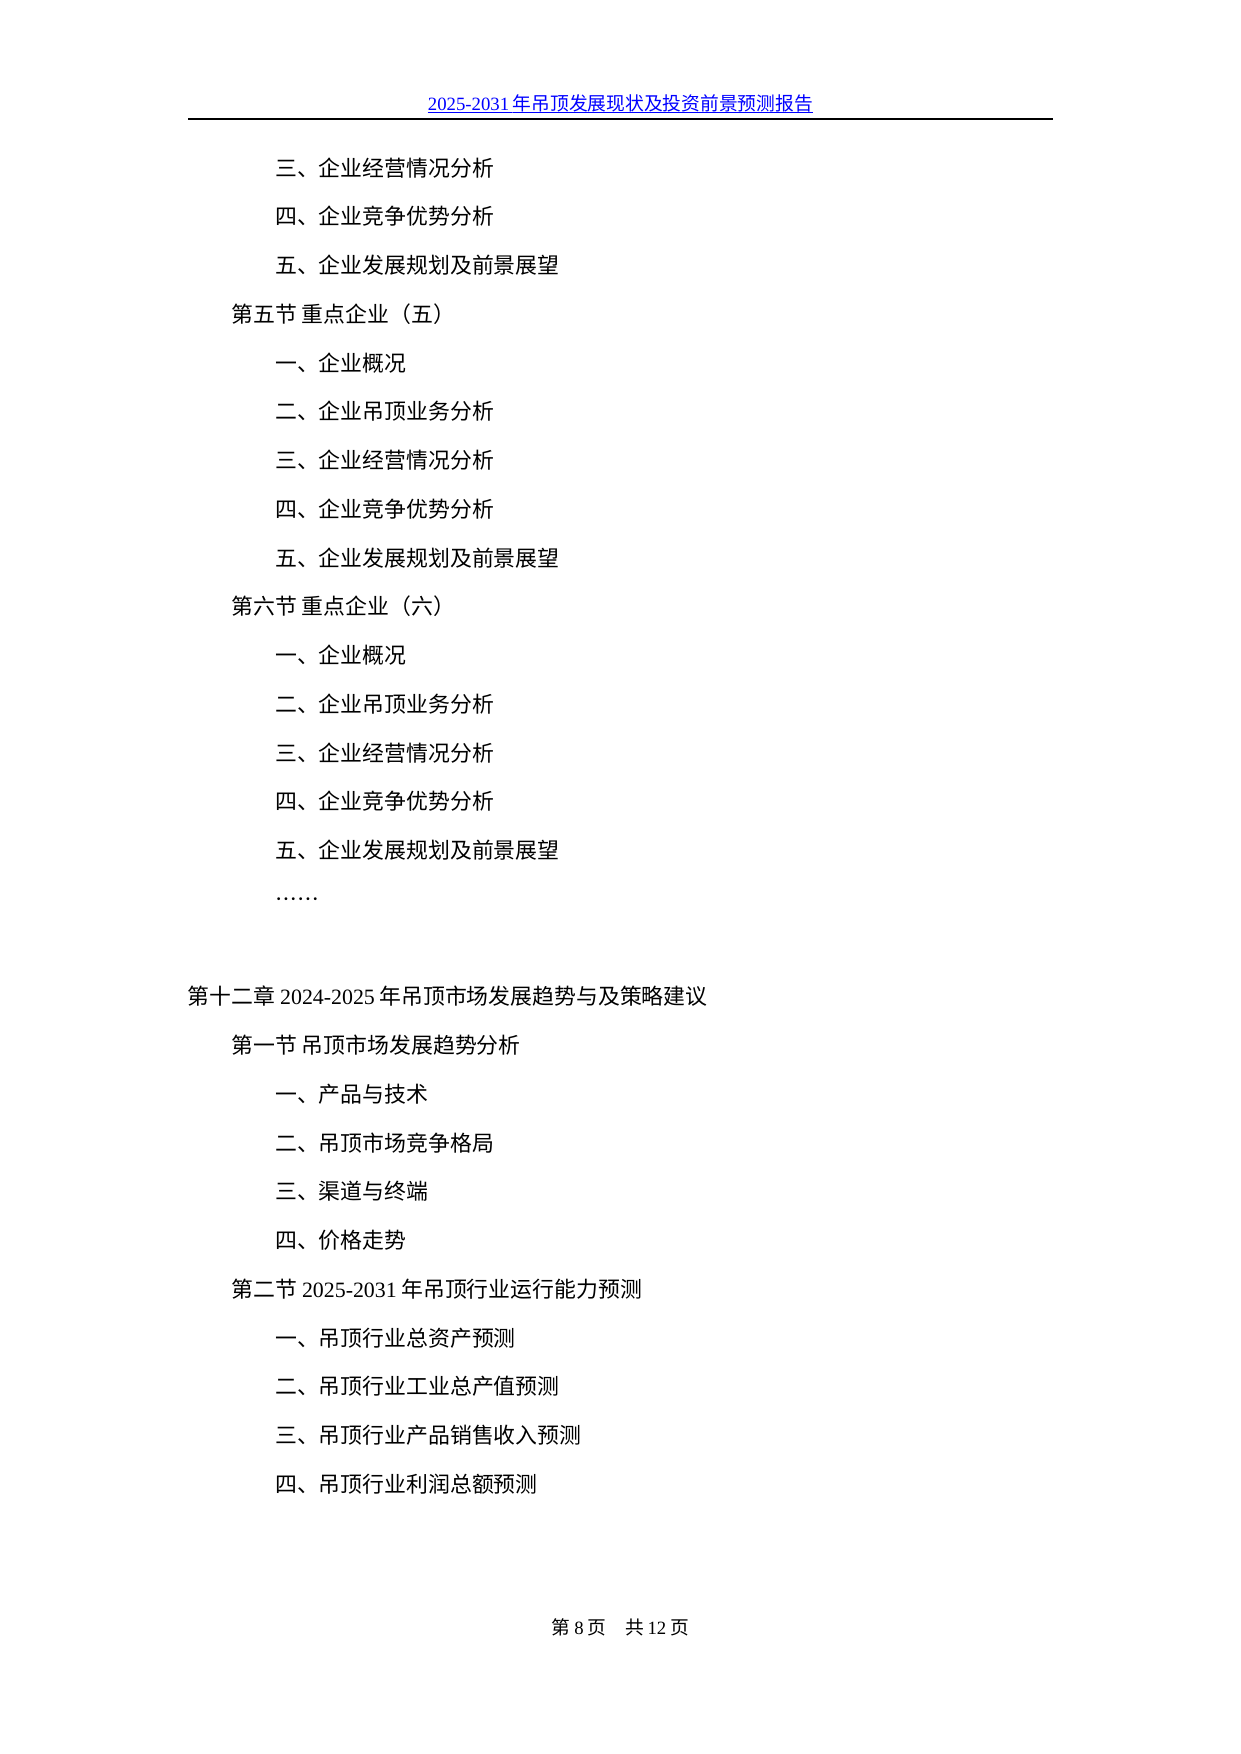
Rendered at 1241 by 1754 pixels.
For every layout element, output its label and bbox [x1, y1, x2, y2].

text [187, 150, 1053, 1499]
